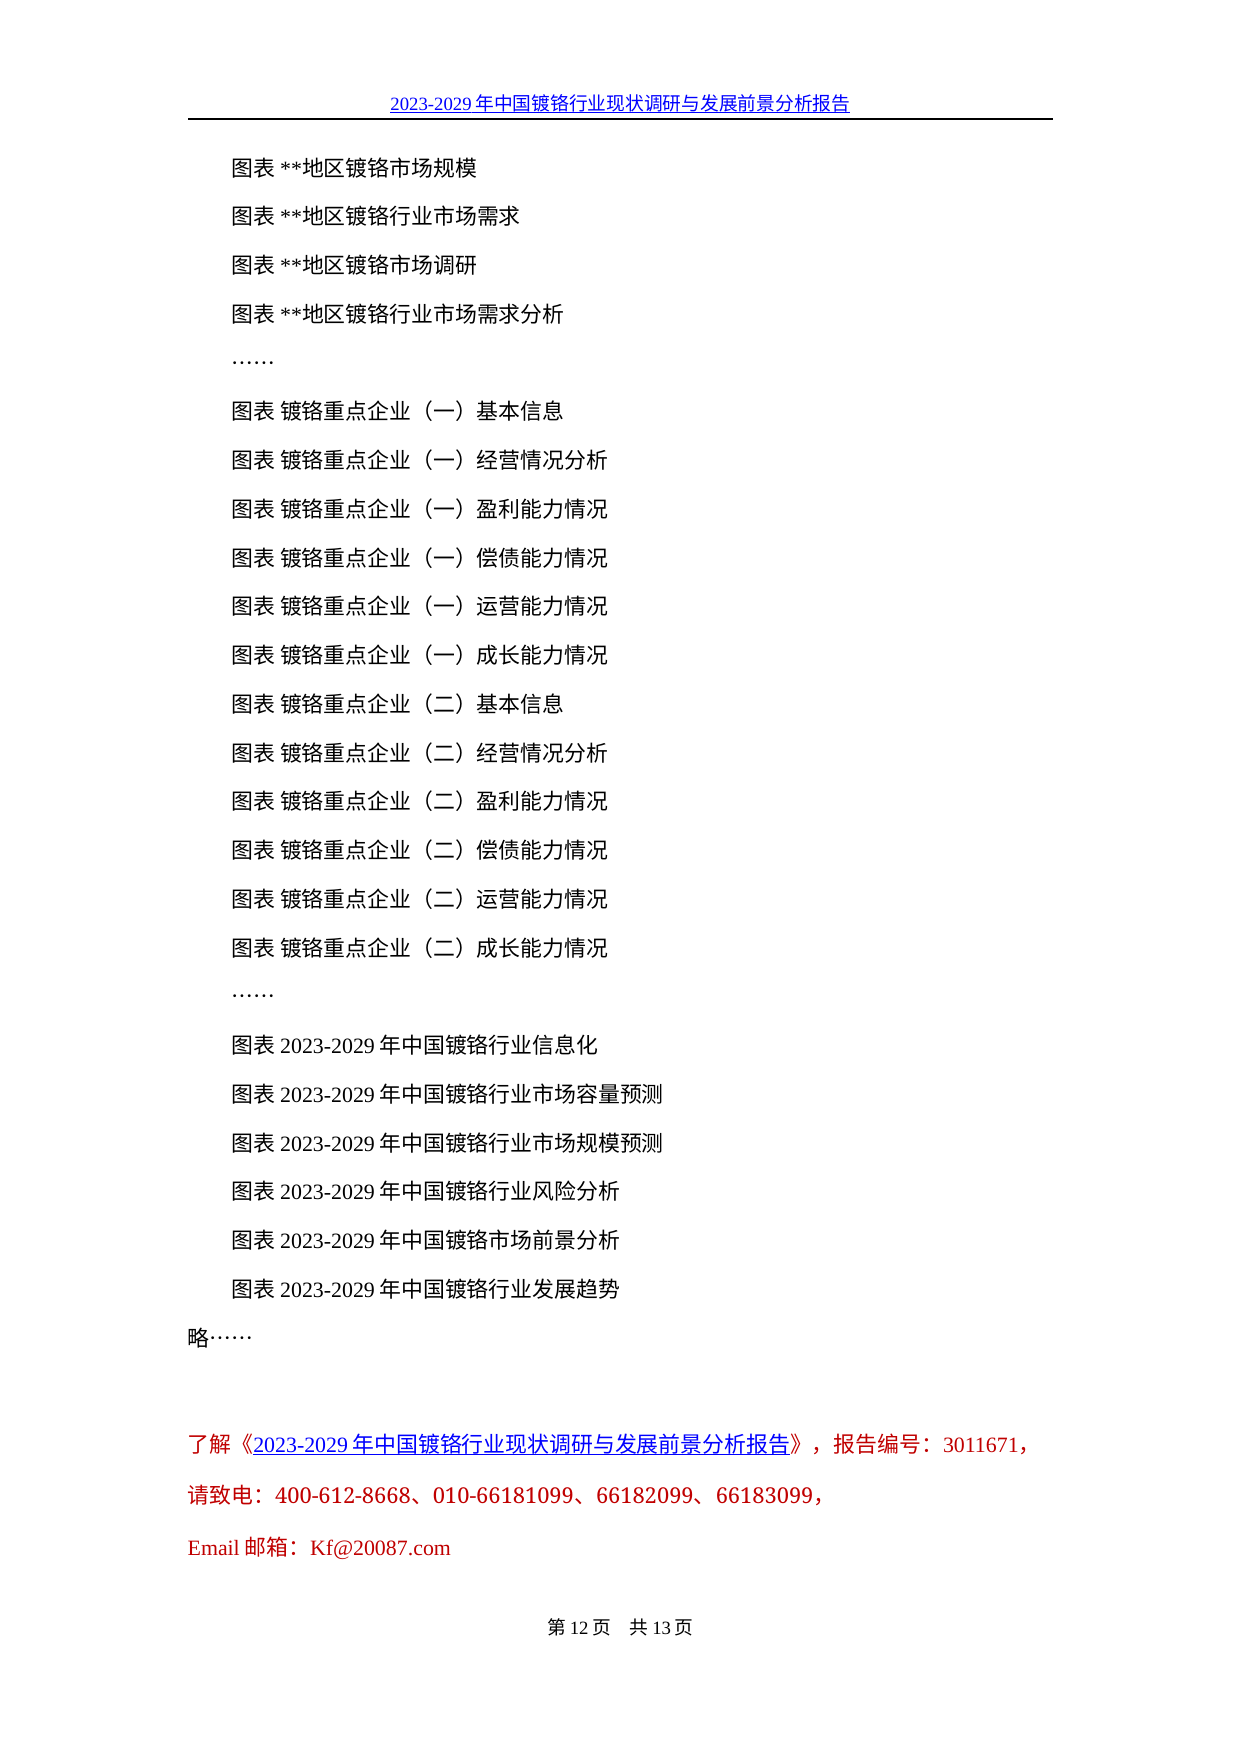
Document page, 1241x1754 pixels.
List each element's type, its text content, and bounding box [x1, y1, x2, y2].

text Email邮箱：Kf@20087.com [187, 1530, 1053, 1562]
text 请致电：400-612-8668、010-66181099、66182099、66183099， [187, 1478, 1053, 1511]
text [187, 150, 1053, 1353]
text 了解《2023-2029年中国镀铬行业现状调研与发展前景分析报告》，报告编号：3011671， [187, 1427, 1053, 1459]
